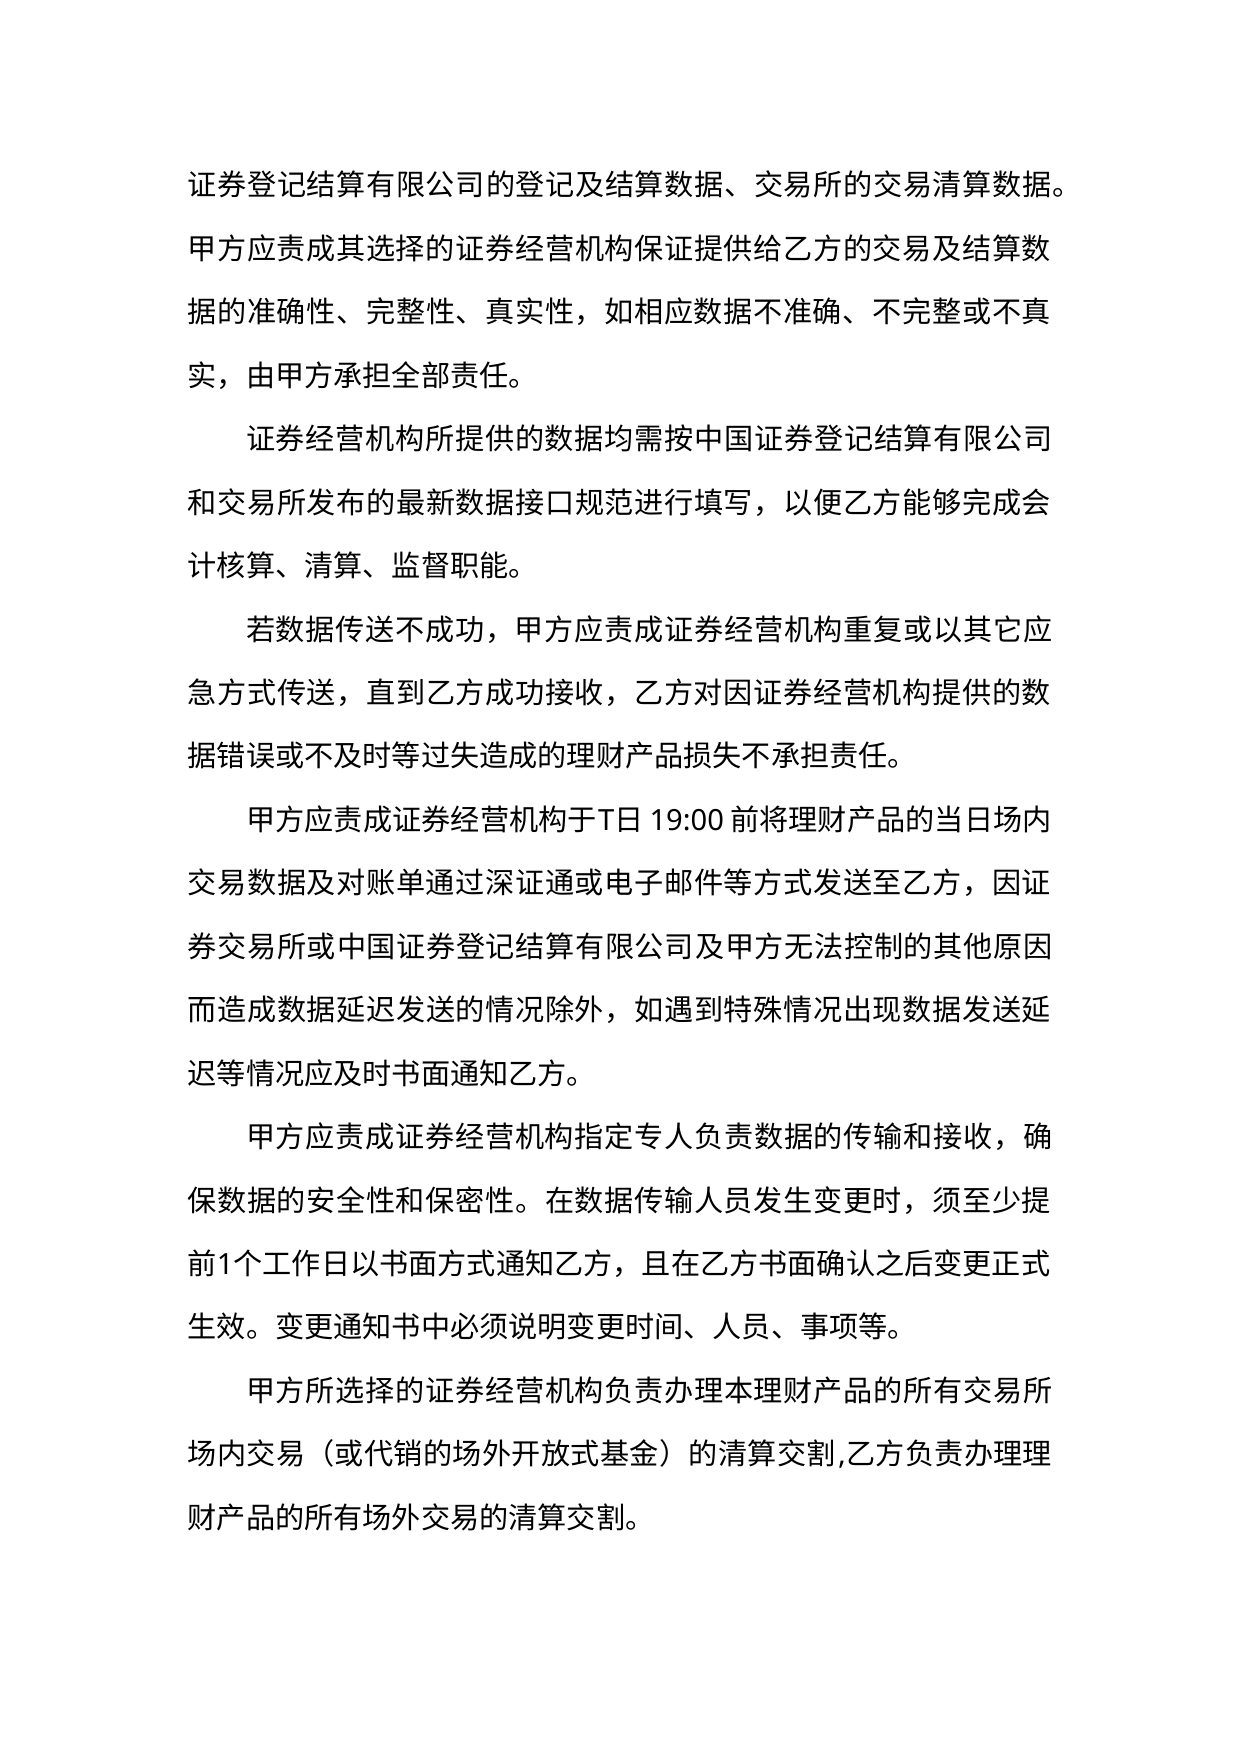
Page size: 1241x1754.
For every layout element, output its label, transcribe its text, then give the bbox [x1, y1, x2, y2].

text 甲方所选择的证券经营机构负责办理本理财产品的所有交易所场内交易（或代销的场外开放式基金）的清算交割,乙方负责办理理财产品的所有场外交易的清算交割。 [187, 1367, 1053, 1537]
text 若数据传送不成功，甲方应责成证券经营机构重复或以其它应急方式传送，直到乙方成功接收，乙方对因证券经营机构提供的数据错误或不及时等过失造成的理财产品损失不承担责任。 [187, 606, 1053, 775]
text 证券经营机构所提供的数据均需按中国证券登记结算有限公司和交易所发布的最新数据接口规范进行填写，以便乙方能够完成会计核算、清算、监督职能。 [187, 416, 1053, 585]
text 甲方应责成证券经营机构指定专人负责数据的传输和接收，确保数据的安全性和保密性。在数据传输人员发生变更时，须至少提前1个工作日以书面方式通知乙方，且在乙方书面确认之后变更正式生效。变更通知书中必须说明变更时间、人员、事项等。 [187, 1114, 1053, 1346]
text 甲方应责成证券经营机构于T日19:00前将理财产品的当日场内交易数据及对账单通过深证通或电子邮件等方式发送至乙方，因证券交易所或中国证券登记结算有限公司及甲方无法控制的其他原因而造成数据延迟发送的情况除外，如遇到特殊情况出现数据发送延迟等情况应及时书面通知乙方。 [187, 796, 1053, 1092]
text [187, 162, 1053, 394]
